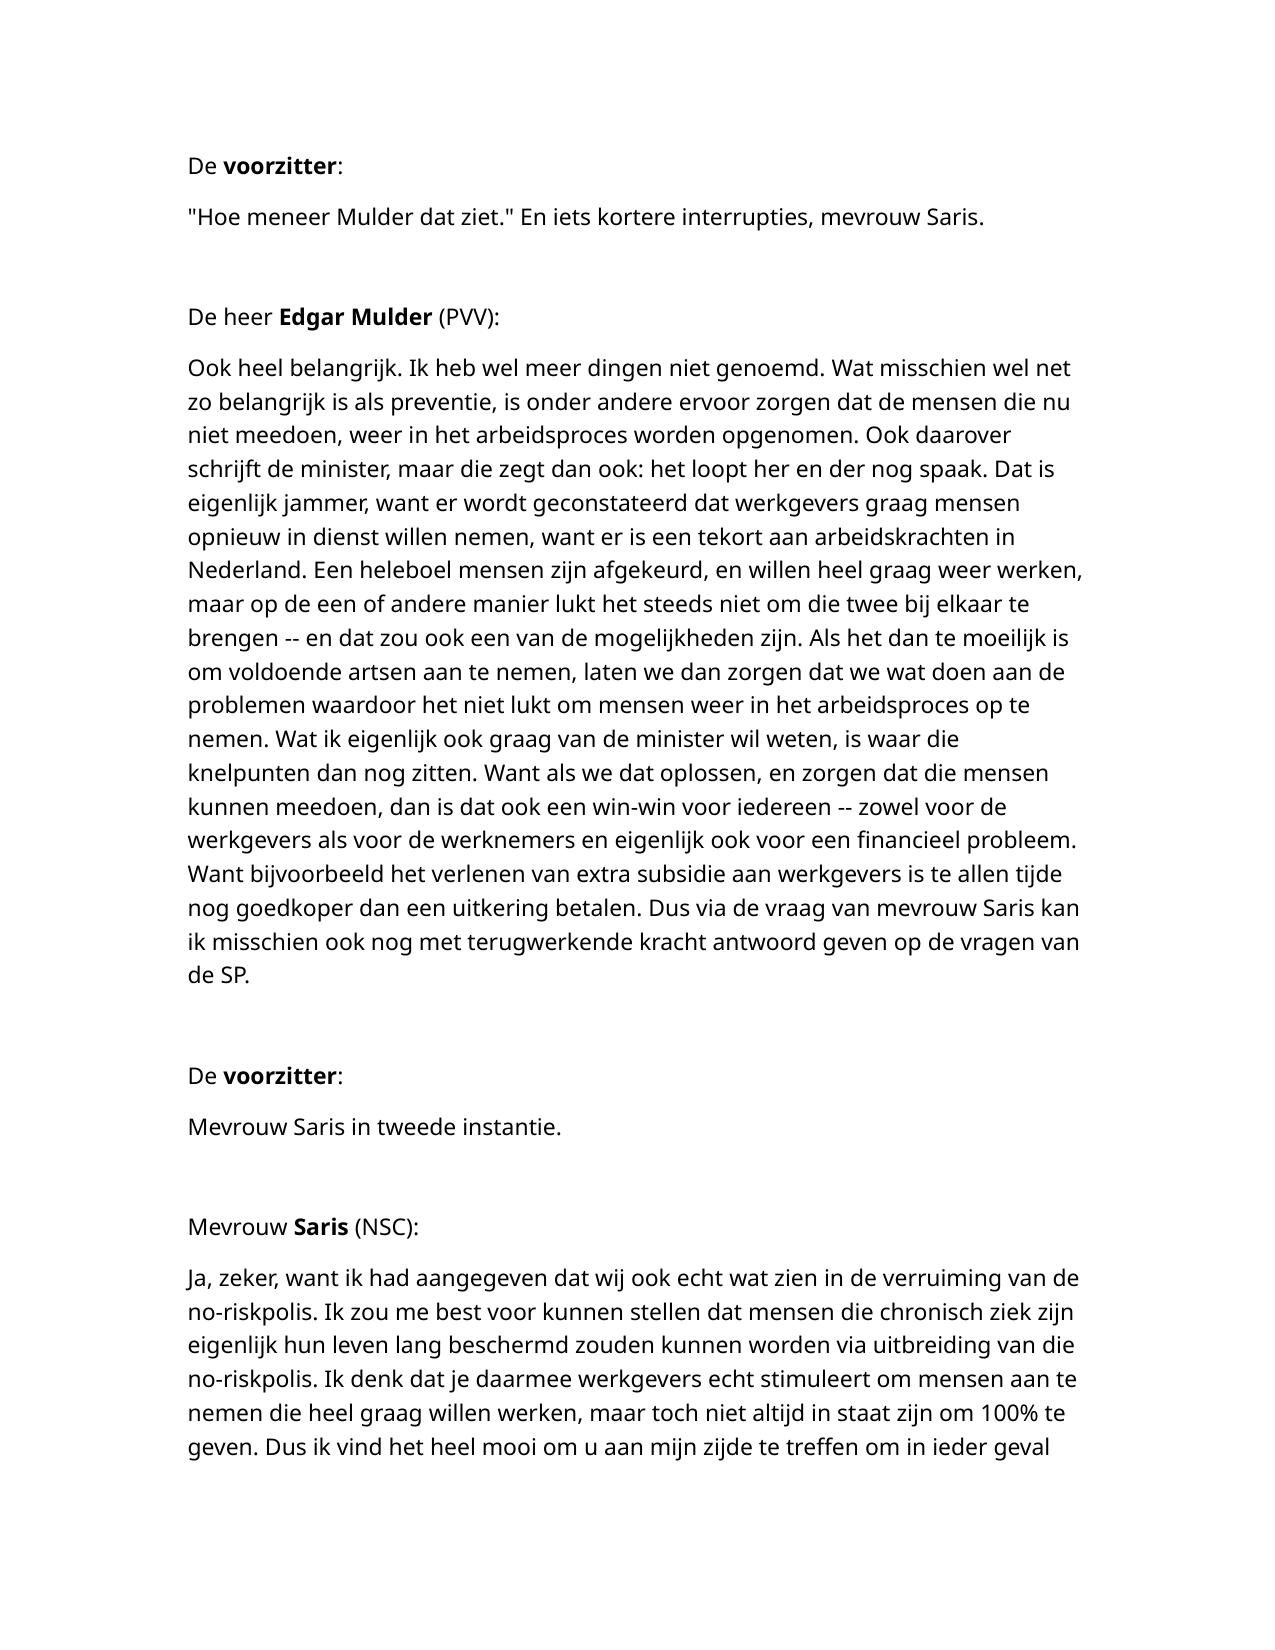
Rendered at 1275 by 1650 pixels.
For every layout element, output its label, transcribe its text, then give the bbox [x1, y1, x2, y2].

text De voorzitter: [187, 150, 1087, 181]
text Mevrouw Saris in tweede instantie. [187, 1110, 1087, 1142]
text Ook heel belangrijk. Ik heb wel meer dingen niet genoemd. Wat misschien wel net zo belangrijk is als preventie, is onder andere ervoor zorgen dat de mensen die nu niet meedoen, weer in het arbeidsproces worden opgenomen. Ook daarover schrijft de minister, maar die zegt dan ook: het loopt her en der nog spaak. Dat is eigenlijk jammer, want er wordt geconstateerd dat werkgevers graag mensen opnieuw in dienst willen nemen, want er is een tekort aan arbeidskrachten in Nederland. Een heleboel mensen zijn afgekeurd, en willen heel graag weer werken, maar op de een of andere manier lukt het steeds niet om die twee bij elkaar te brengen -- en dat zou ook een van de mogelijkheden zijn. Als het dan te moeilijk is om voldoende artsen aan te nemen, laten we dan zorgen dat we wat doen aan de problemen waardoor het niet lukt om mensen weer in het arbeidsproces op te nemen. Wat ik eigenlijk ook graag van de minister wil weten, is waar die knelpunten dan nog zitten. Want als we dat oplossen, en zorgen dat die mensen kunnen meedoen, dan is dat ook een win-win voor iedereen -- zowel voor de werkgevers als voor de werknemers en eigenlijk ook voor een financieel probleem. Want bijvoorbeeld het verlenen van extra subsidie aan werkgevers is te allen tijde nog goedkoper dan een uitkering betalen. Dus via de vraag van mevrouw Saris kan ik misschien ook nog met terugwerkende kracht antwoord geven op de vragen van de SP. [187, 352, 1087, 990]
text "Hoe meneer Mulder dat ziet." En iets kortere interrupties, mevrouw Saris. [187, 200, 1087, 232]
text De heer Edgar Mulder (PVV): [187, 301, 1087, 332]
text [187, 1262, 1087, 1462]
text Mevrouw Saris (NSC): [187, 1211, 1087, 1242]
text De voorzitter: [187, 1060, 1087, 1091]
